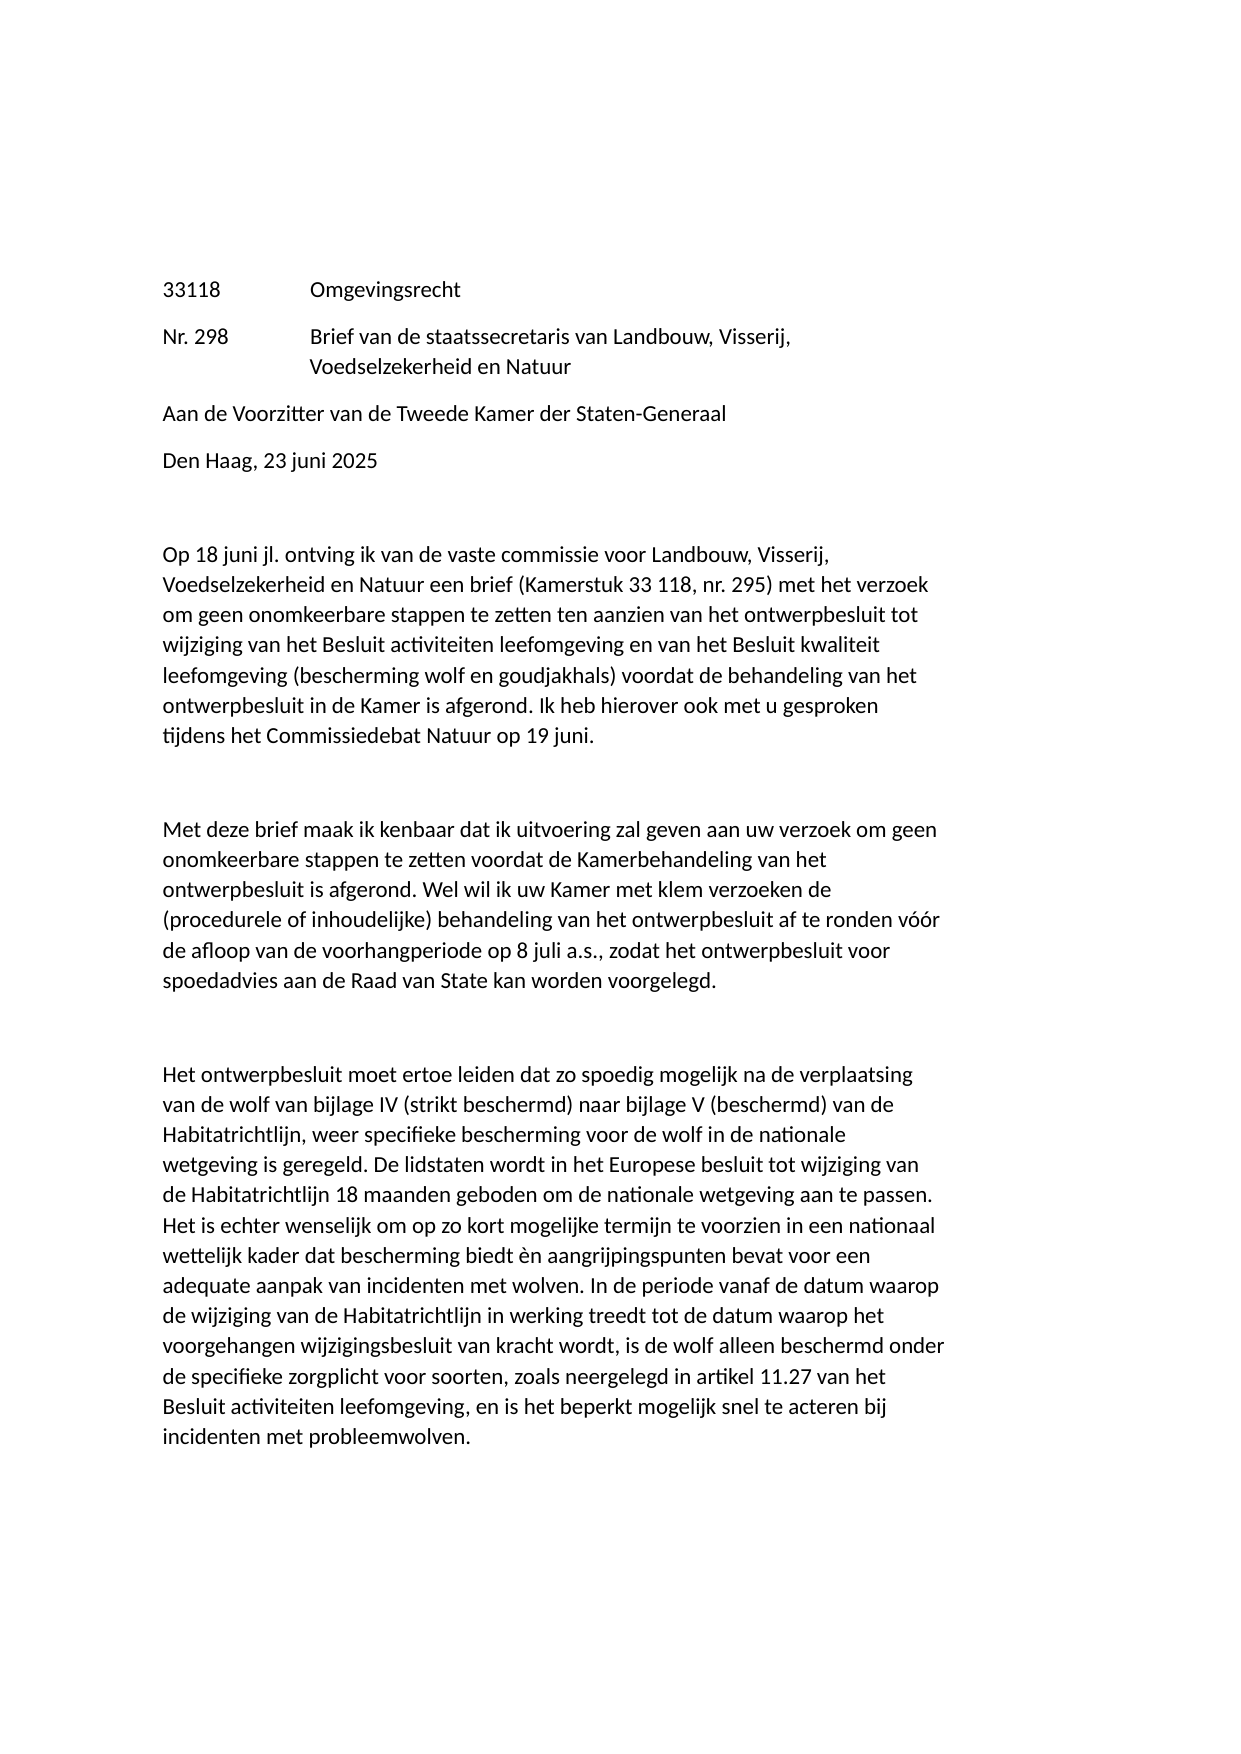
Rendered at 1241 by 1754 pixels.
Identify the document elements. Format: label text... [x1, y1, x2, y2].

text Op 18 juni jl. ontving ik van de vaste commissie voor Landbouw, Visserij, Voedselzekerheid en Natuur een brief (Kamerstuk 33 118, nr. 295) met het verzoek om geen onomkeerbare stappen te zetten ten aanzien van het ontwerpbesluit tot wijziging van het Besluit activiteiten leefomgeving en van het Besluit kwaliteit leefomgeving (bescherming wolf en goudjakhals) voordat de behandeling van het ontwerpbesluit in de Kamer is afgerond. Ik heb hierover ook met u gesproken tijdens het Commissiedebat Natuur op 19 juni. [162, 540, 947, 749]
text 33118 Omgevingsrecht [162, 275, 947, 303]
text Het ontwerpbesluit moet ertoe leiden dat zo spoedig mogelijk na de verplaatsing van de wolf van bijlage IV (strikt beschermd) naar bijlage V (beschermd) van de Habitatrichtlijn, weer specifieke bescherming voor de wolf in de nationale wetgeving is geregeld. De lidstaten wordt in het Europese besluit tot wijziging van de Habitatrichtlijn 18 maanden geboden om de nationale wetgeving aan te passen. Het is echter wenselijk om op zo kort mogelijke termijn te voorzien in een nationaal wettelijk kader dat bescherming biedt èn aangrijpingspunten bevat voor een adequate aanpak van incidenten met wolven. In de periode vanaf de datum waarop de wijziging van de Habitatrichtlijn in werking treedt tot de datum waarop het voorgehangen wijzigingsbesluit van kracht wordt, is de wolf alleen beschermd onder de specifieke zorgplicht voor soorten, zoals neergelegd in artikel 11.27 van het Besluit activiteiten leefomgeving, en is het beperkt mogelijk snel te acteren bij incidenten met probleemwolven. [162, 1060, 947, 1450]
text Den Haag, 23 juni 2025 [162, 446, 947, 474]
text Aan de Voorzitter van de Tweede Kamer der Staten-Generaal [162, 399, 947, 427]
text Met deze brief maak ik kenbaar dat ik uitvoering zal geven aan uw verzoek om geen onomkeerbare stappen te zetten voordat de Kamerbehandeling van het ontwerpbesluit is afgerond. Wel wil ik uw Kamer met klem verzoeken de (procedurele of inhoudelijke) behandeling van het ontwerpbesluit af te ronden vóór de afloop van de voorhangperiode op 8 juli a.s., zodat het ontwerpbesluit voor spoedadvies aan de Raad van State kan worden voorgelegd. [162, 815, 947, 994]
text Nr. 298 Brief van de staatssecretaris van Landbouw, Visserij, Voedselzekerheid en Natuur [162, 322, 947, 380]
